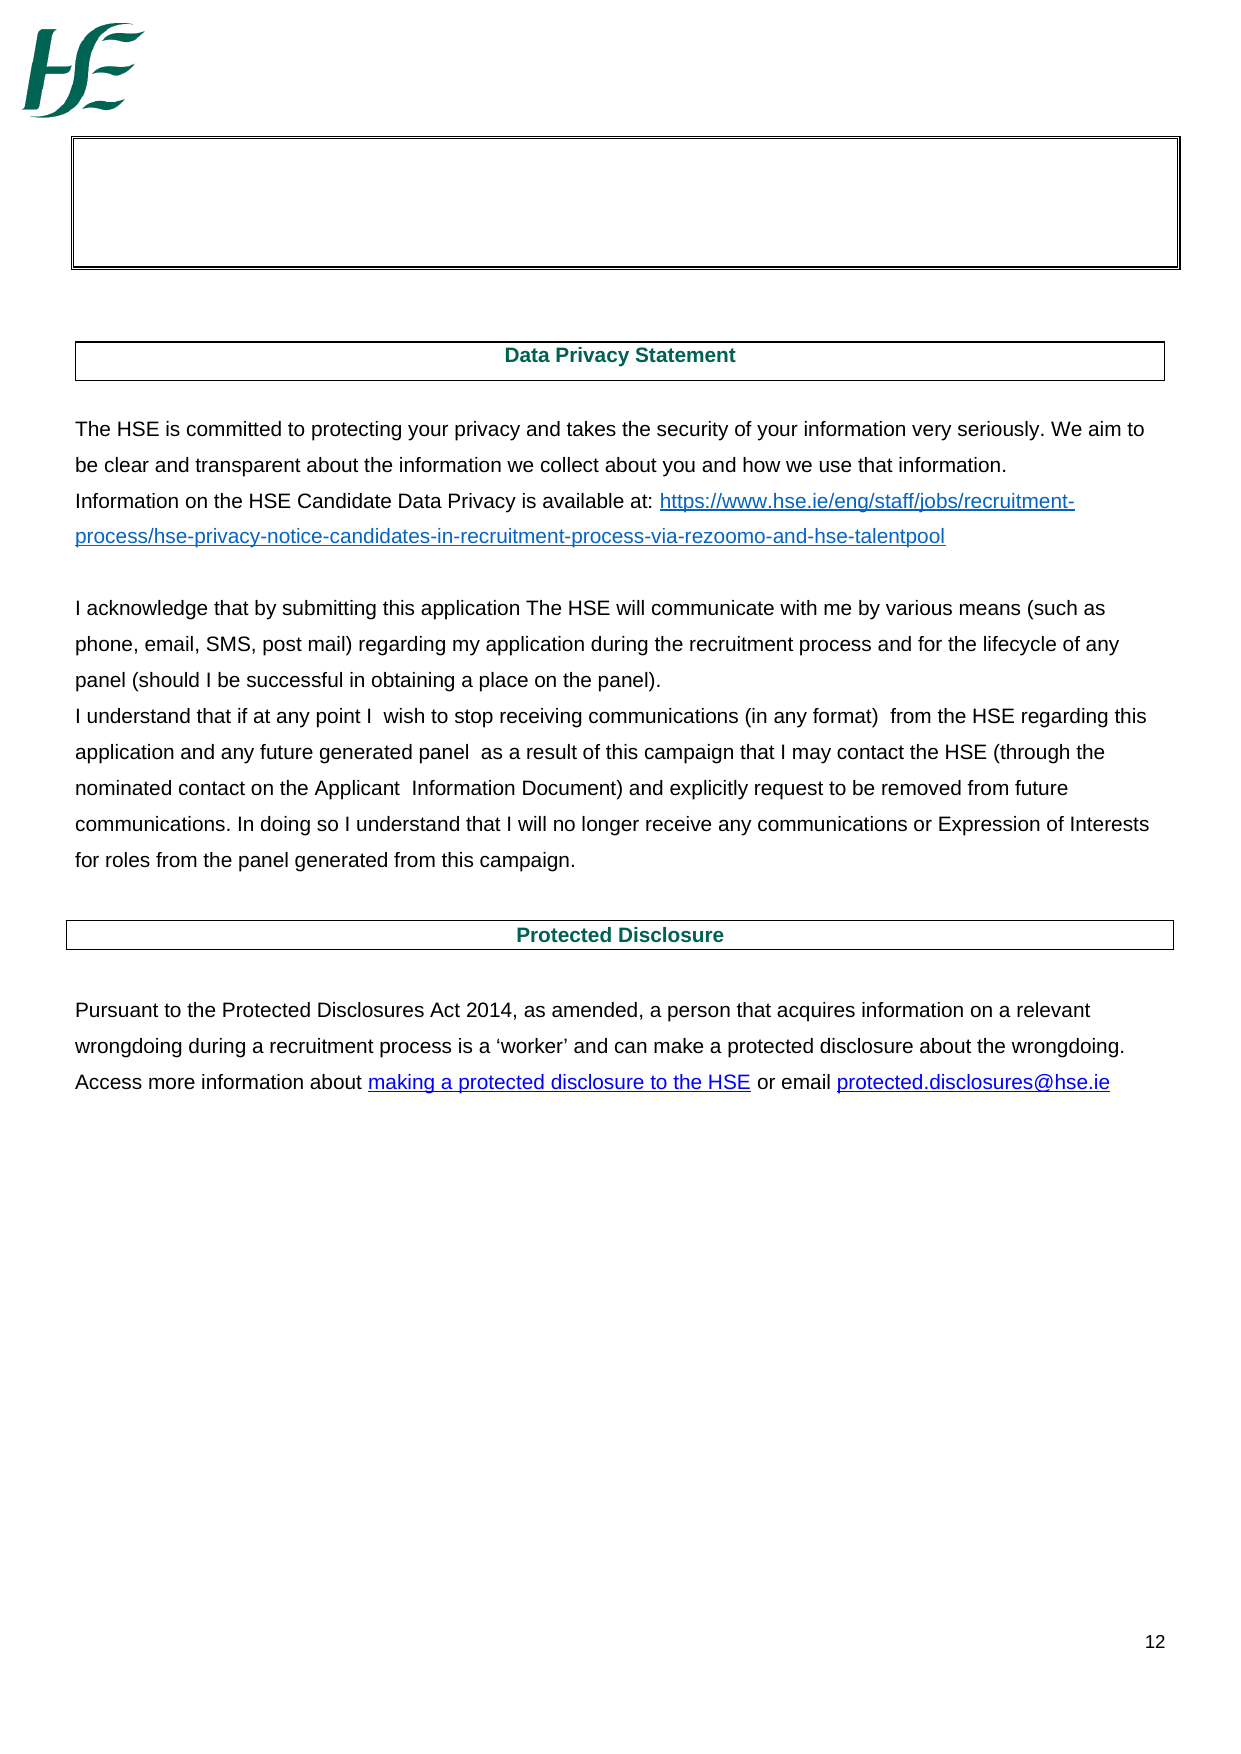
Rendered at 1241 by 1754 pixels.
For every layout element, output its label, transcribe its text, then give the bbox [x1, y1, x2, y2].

text I understand that if at any point I wish to stop receiving communications (in any format) from the HSE regarding this application and any future generated panel as a result of this campaign that I may contact the HSE (through the nominated contact on the Applicant Information Document) and explicitly request to be removed from future communications. In doing so I understand that I will no longer receive any communications or Expression of Interests for roles from the panel generated from this campaign. [75, 704, 1165, 872]
text Access more information about making a protected disclosure to the HSE or email protected.disclosures@hse.ie [75, 1070, 1165, 1094]
text The HSE is committed to protecting your privacy and takes the security of your information very seriously. We aim to be clear and transparent about the information we collect about you and how we use that information. [75, 417, 1165, 476]
text Pursuant to the Protected Disclosures Act 2014, as amended, a person that acquires information on a relevant wrongdoing during a recruitment process is a ‘worker’ and can make a protected disclosure about the wrongdoing. [75, 998, 1165, 1058]
picture [2, 3, 162, 137]
text I acknowledge that by submitting this application The HSE will communicate with me by various means (such as phone, email, SMS, post mail) regarding my application during the recruitment process and for the lifecycle of any panel (should I be successful in obtaining a place on the panel). [75, 596, 1165, 692]
table_cell [74, 139, 1177, 266]
table_header Data Privacy Statement [76, 343, 1164, 379]
text Information on the HSE Candidate Data Privacy is available at: https://www.hse.ie/eng/staff/jobs/recruitment-process/hse-privacy-notice-candidates-in-recruitment-process-via-rezoomo-and-hse-talentpool [75, 488, 1165, 548]
text Protected Disclosure [67, 921, 1173, 949]
